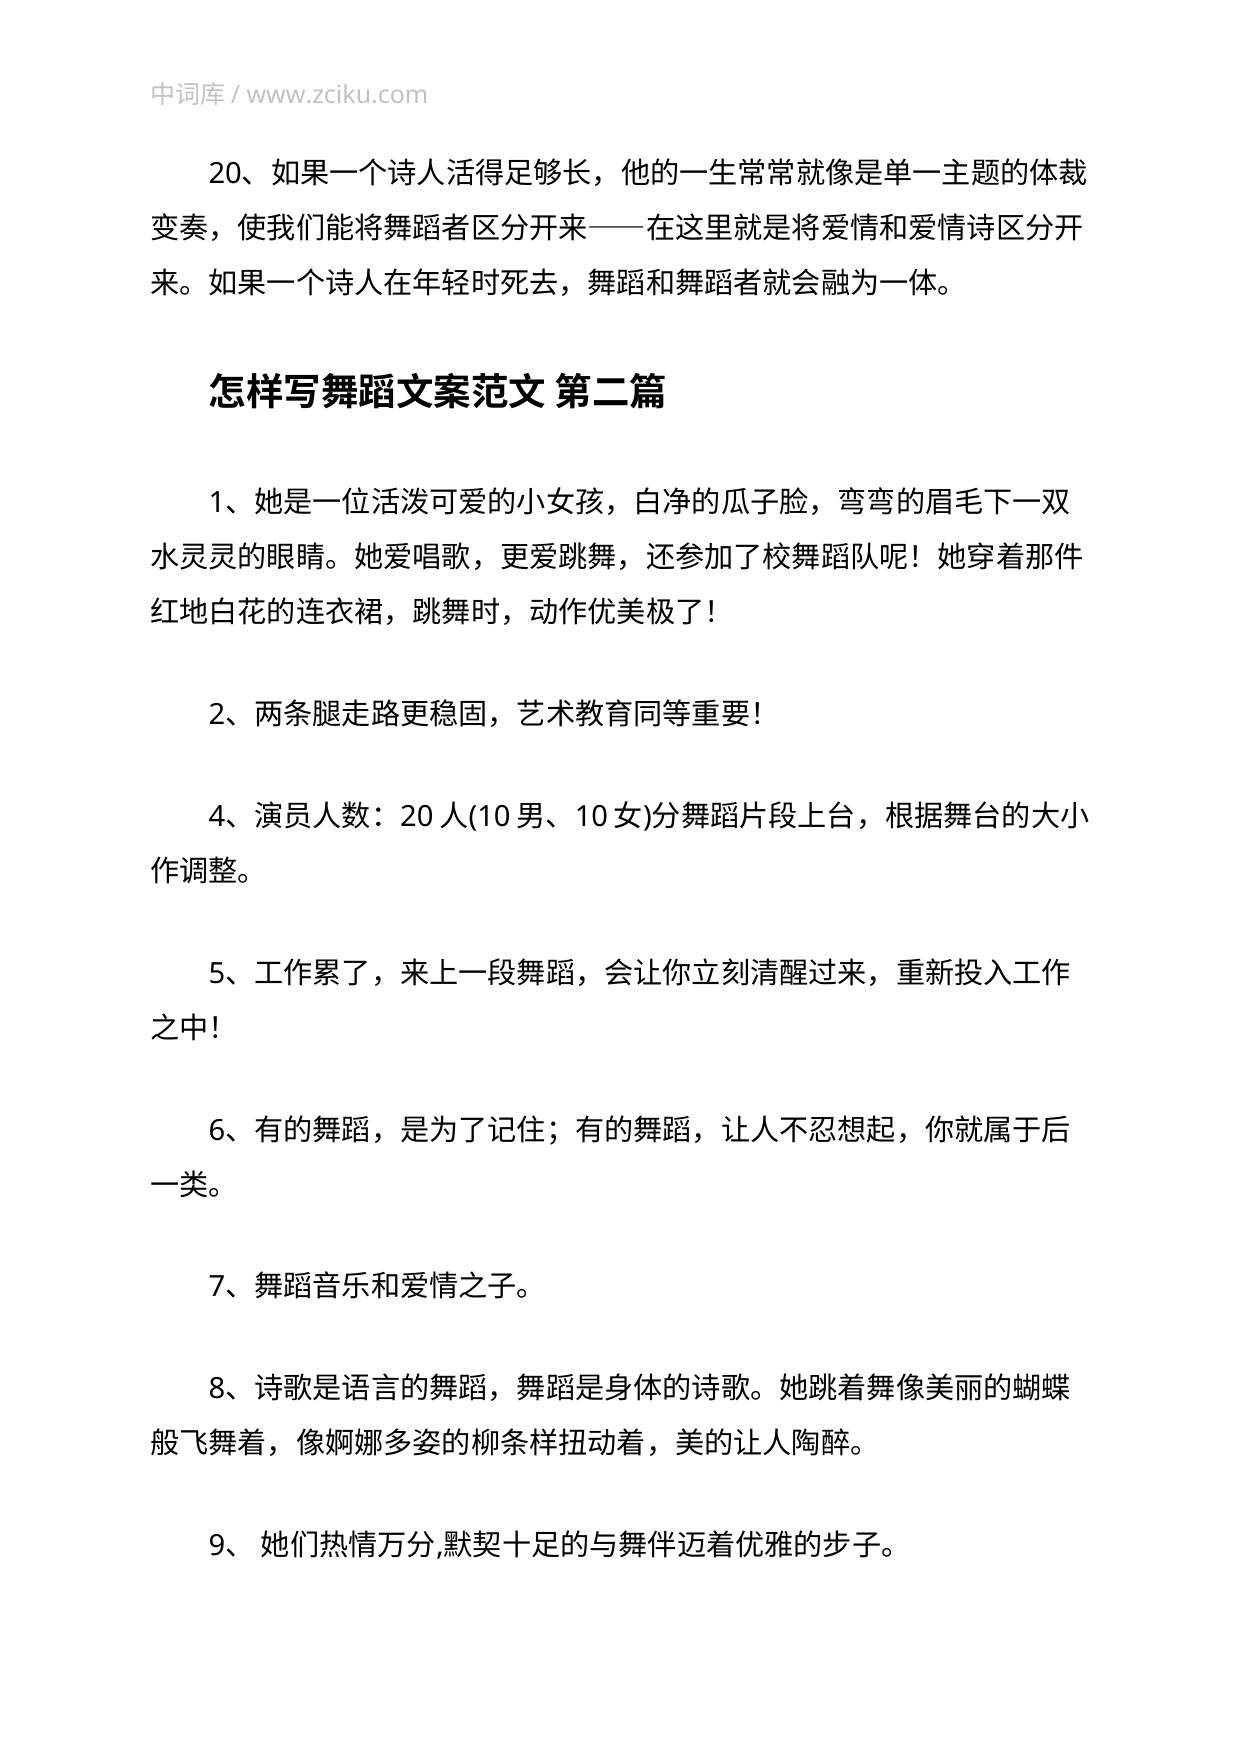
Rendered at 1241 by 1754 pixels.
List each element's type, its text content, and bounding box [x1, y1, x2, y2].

text 20、如果一个诗人活得足够长，他的一生常常就像是单一主题的体裁变奏，使我们能将舞蹈者区分开来——在这里就是将爱情和爱情诗区分开来。如果一个诗人在年轻时死去，舞蹈和舞蹈者就会融为一体。 [150, 150, 1090, 302]
text 6、有的舞蹈，是为了记住；有的舞蹈，让人不忍想起，你就属于后一类。 [150, 1106, 1090, 1203]
text 怎样写舞蹈文案范文 第二篇 [150, 362, 1090, 416]
text 4、演员人数：20人(10男、10女)分舞蹈片段上台，根据舞台的大小作调整。 [150, 793, 1090, 890]
text 8、诗歌是语言的舞蹈，舞蹈是身体的诗歌。她跳着舞像美丽的蝴蝶般飞舞着，像婀娜多姿的柳条样扭动着，美的让人陶醉。 [150, 1365, 1090, 1462]
text 9、 她们热情万分,默契十足的与舞伴迈着优雅的步子。 [150, 1522, 1090, 1564]
text 7、舞蹈音乐和爱情之子。 [150, 1263, 1090, 1305]
text 2、两条腿走路更稳固，艺术教育同等重要！ [150, 691, 1090, 733]
text 5、工作累了，来上一段舞蹈，会让你立刻清醒过来，重新投入工作之中！ [150, 949, 1090, 1047]
text 1、她是一位活泼可爱的小女孩，白净的瓜子脸，弯弯的眉毛下一双水灵灵的眼睛。她爱唱歌，更爱跳舞，还参加了校舞蹈队呢！她穿着那件红地白花的连衣裙，跳舞时，动作优美极了！ [150, 479, 1090, 631]
